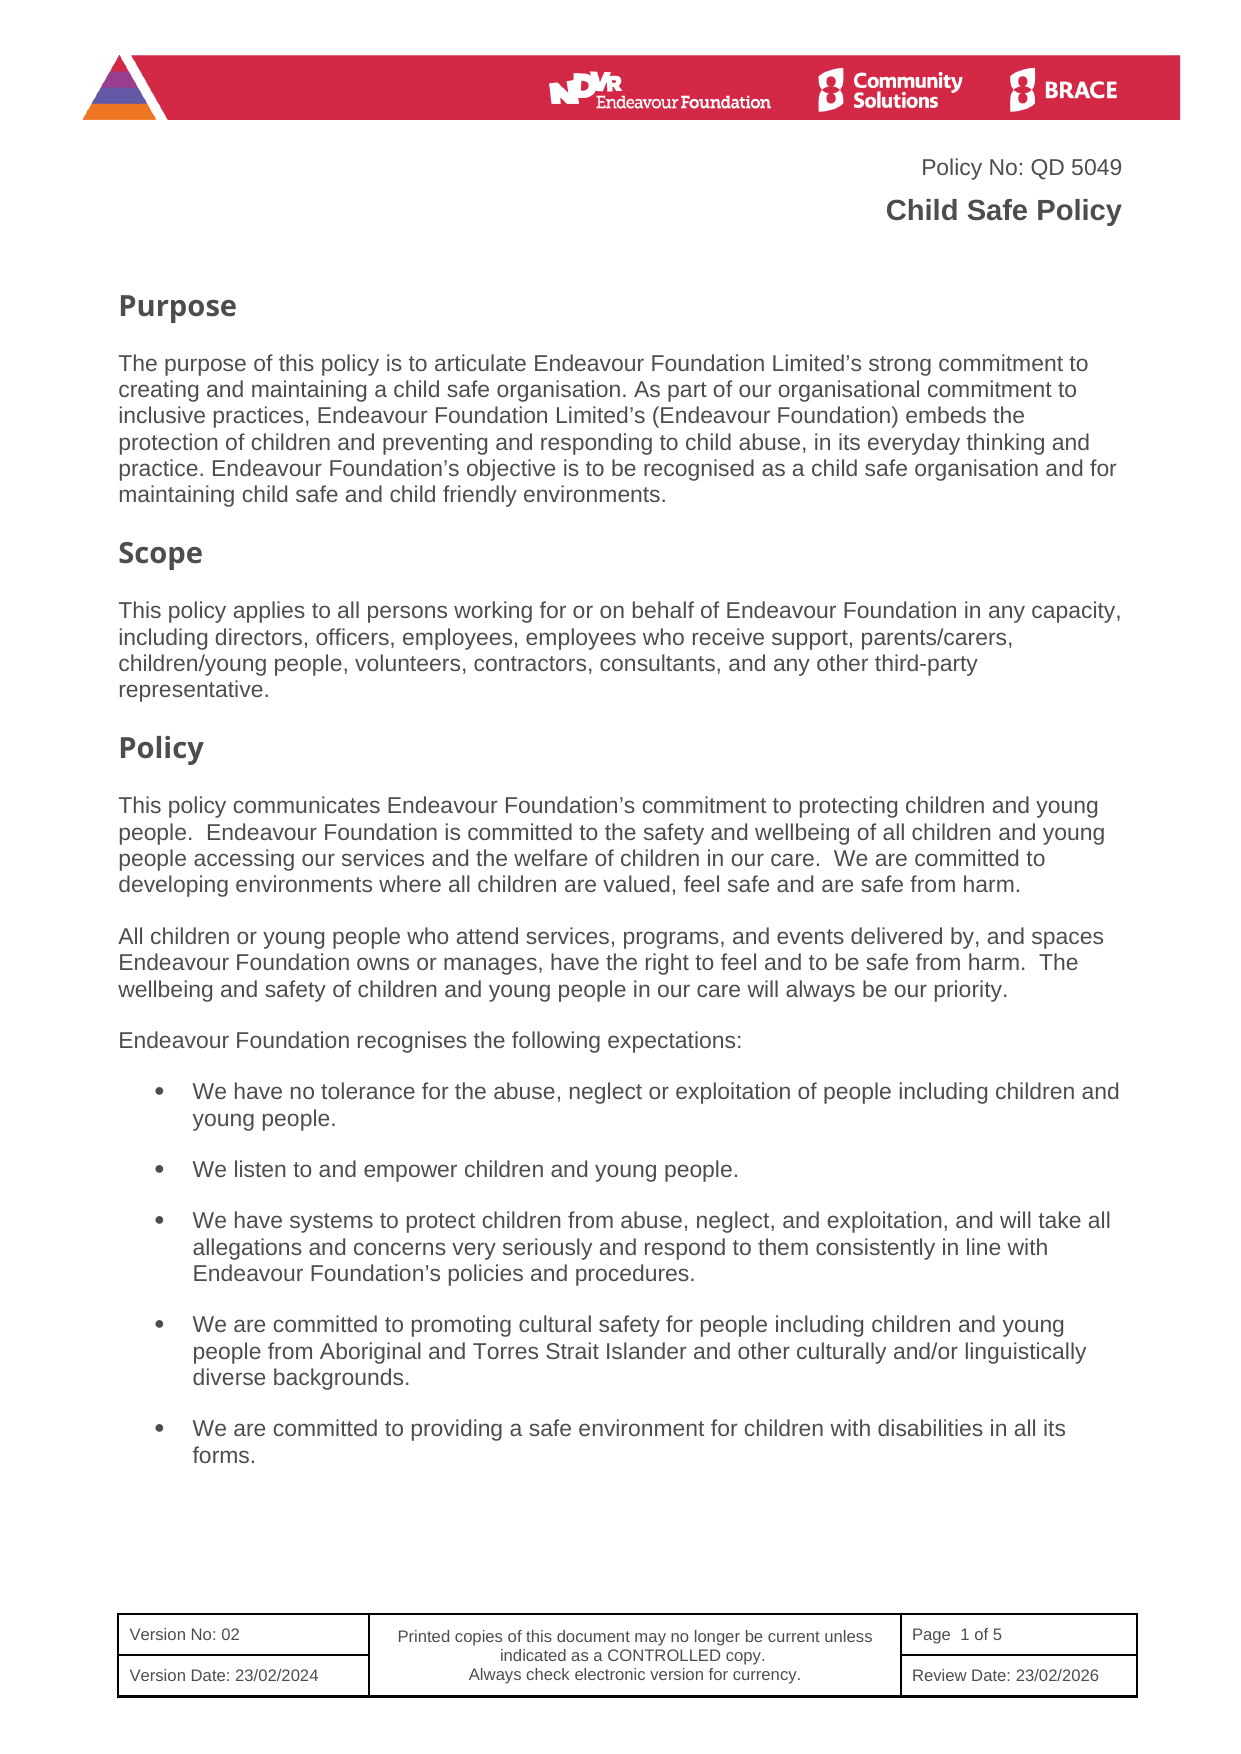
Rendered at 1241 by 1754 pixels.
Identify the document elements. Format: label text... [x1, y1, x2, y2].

text All children or young people who attend services, programs, and events delivered by, and spaces Endeavour Foundation owns or manages, have the right to feel and to be safe from harm. The wellbeing and safety of children and young people in our care will always be our priority. [118, 923, 1122, 1002]
text This policy applies to all persons working for or on behalf of Endeavour Foundation in any capacity, including directors, officers, employees, employees who receive support, parents/carers, children/young people, volunteers, contractors, consultants, and any other third-party representative. [118, 597, 1122, 703]
picture [82, 55, 1181, 120]
text This policy communicates Endeavour Foundation’s commitment to protecting children and young people. Endeavour Foundation is committed to the safety and wellbeing of all children and young people accessing our services and the welfare of children in our care. We are committed to developing environments where all children are valued, feel safe and are safe from harm. [118, 792, 1122, 898]
text Endeavour Foundation recognises the following expectations: [118, 1027, 1122, 1053]
subtitle Purpose [118, 285, 1122, 324]
text We listen to and empower children and young people. [155, 1156, 1122, 1182]
subtitle Policy [118, 728, 1122, 767]
text We have no tolerance for the abuse, neglect or exploitation of people including children and young people. [155, 1078, 1122, 1131]
text We are committed to promoting cultural safety for people including children and young people from Aboriginal and Torres Strait Islander and other culturally and/or linguistically diverse backgrounds. [155, 1311, 1122, 1390]
subtitle Scope [118, 533, 1122, 572]
text The purpose of this policy is to articulate Endeavour Foundation Limited’s strong commitment to creating and maintaining a child safe organisation. As part of our organisational commitment to inclusive practices, Endeavour Foundation Limited’s (Endeavour Foundation) embeds the protection of children and preventing and responding to child abuse, in its everyday thinking and practice. Endeavour Foundation’s objective is to be recognised as a child safe organisation and for maintaining child safe and child friendly environments. [118, 349, 1122, 508]
text We are committed to providing a safe environment for children with disabilities in all its forms. [155, 1415, 1122, 1468]
text We have systems to protect children from abuse, neglect, and exploitation, and will take all allegations and concerns very seriously and respond to them consistently in line with Endeavour Foundation’s policies and procedures. [155, 1207, 1122, 1286]
